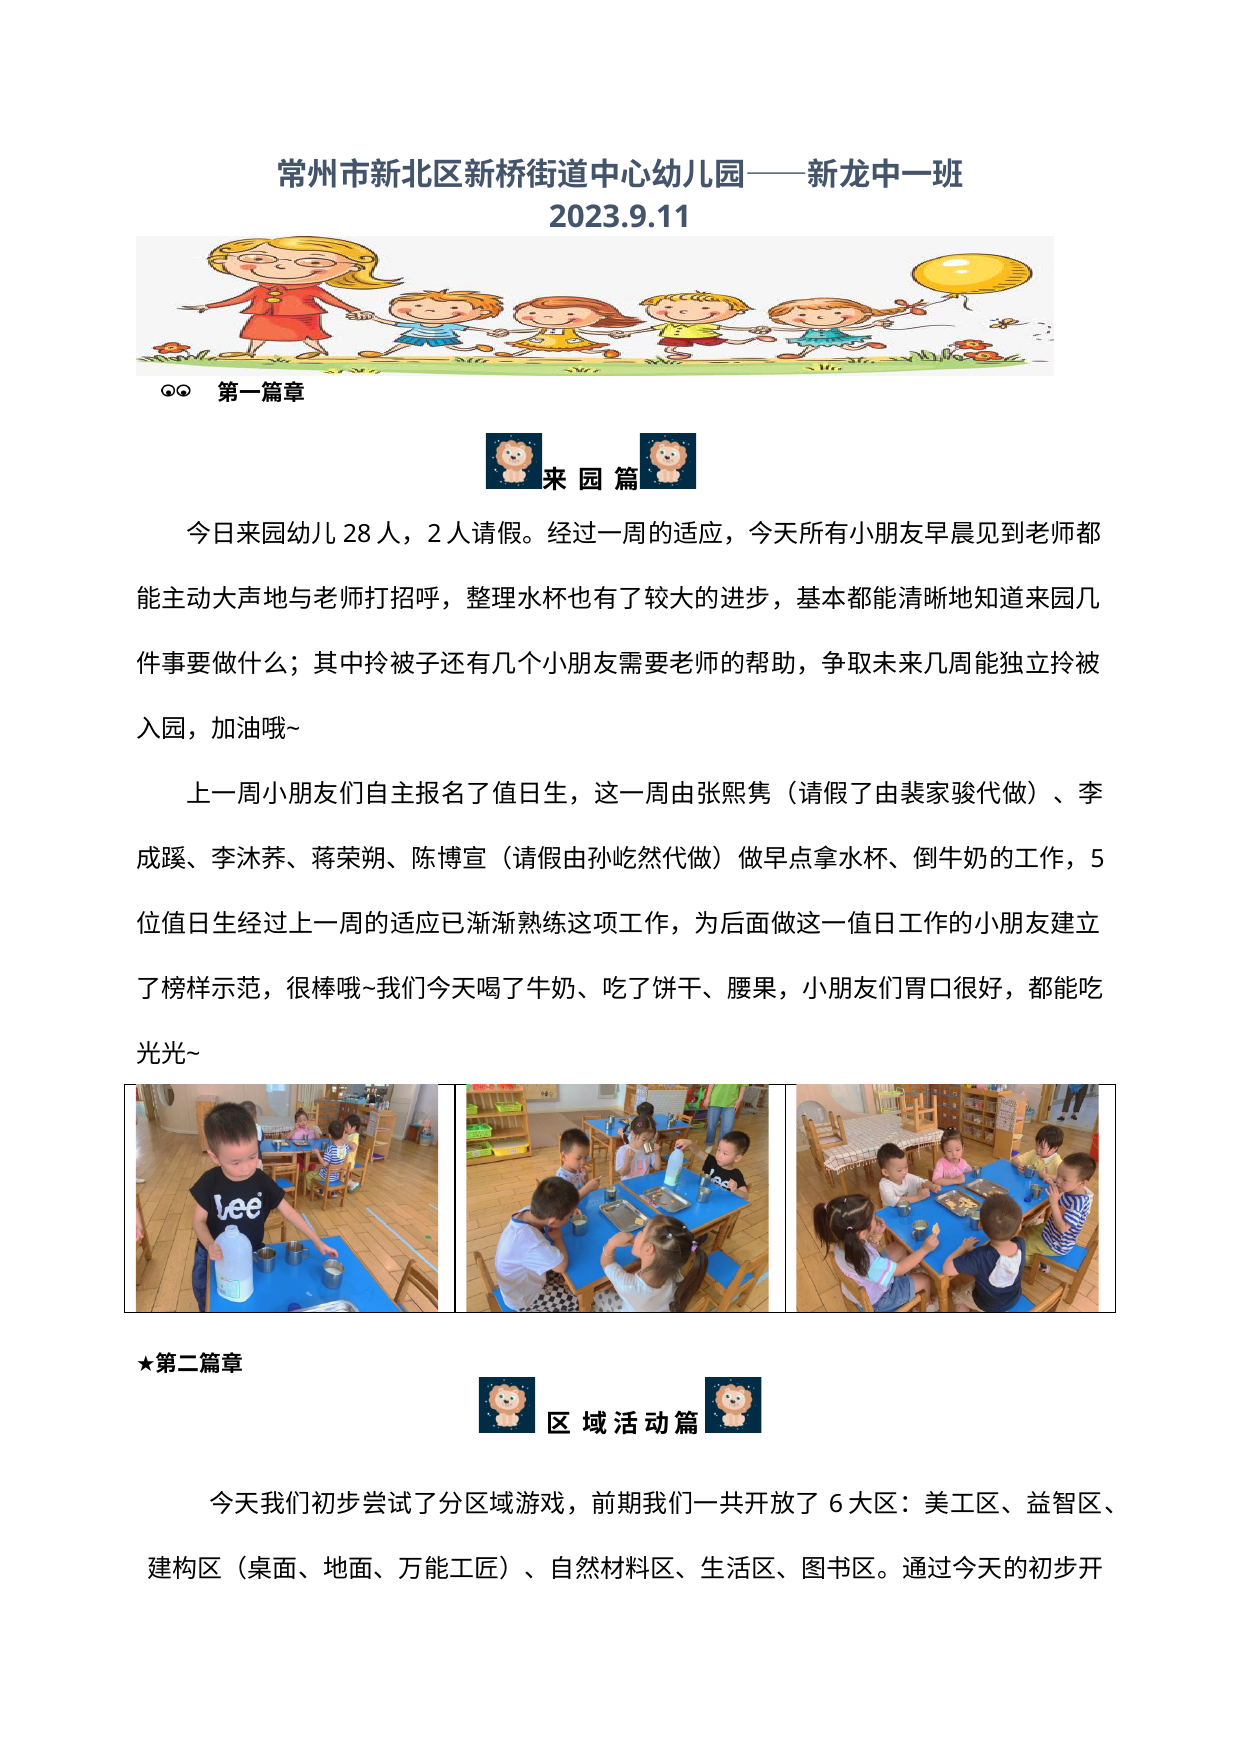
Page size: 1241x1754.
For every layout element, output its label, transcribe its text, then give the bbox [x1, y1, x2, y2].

text 今日来园幼儿28人，2人请假。经过一周的适应，今天所有小朋友早晨见到老师都能主动大声地与老师打招呼，整理水杯也有了较大的进步，基本都能清晰地知道来园几件事要做什么；其中拎被子还有几个小朋友需要老师的帮助，争取未来几周能独立拎被入园，加油哦~ [136, 499, 1104, 759]
text 来 园 篇 [136, 434, 1104, 499]
picture [796, 1084, 1099, 1312]
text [147, 1469, 1104, 1599]
picture [135, 1084, 439, 1312]
text 上一周小朋友们自主报名了值日生，这一周由张熙隽（请假了由裴家骏代做）、李成蹊、李沐荞、蒋荣朔、陈博宣（请假由孙屹然代做）做早点拿水杯、倒牛奶的工作，5位值日生经过上一周的适应已渐渐熟练这项工作，为后面做这一值日工作的小朋友建立了榜样示范，很棒哦~我们今天喝了牛奶、吃了饼干、腰果，小朋友们胃口很好，都能吃光光~ [136, 759, 1104, 1084]
text ★第二篇章 [136, 1346, 1104, 1378]
picture [466, 1084, 769, 1312]
picture [135, 236, 1054, 376]
picture [485, 433, 543, 489]
table_header [125, 1085, 135, 1312]
table_header [1099, 1085, 1115, 1312]
text 第一篇章 [136, 375, 1104, 407]
table_header [769, 1085, 785, 1312]
table_header [786, 1085, 796, 1312]
picture [135, 377, 218, 401]
text 2023.9.11 [136, 194, 1104, 236]
text 区 域 活 动 篇 [136, 1378, 1104, 1439]
table_header [456, 1085, 466, 1312]
table_header [439, 1085, 454, 1312]
picture [705, 1377, 762, 1433]
picture [478, 1377, 536, 1433]
text 常州市新北区新桥街道中心幼儿园——新龙中一班 [136, 149, 1104, 194]
picture [639, 433, 697, 489]
